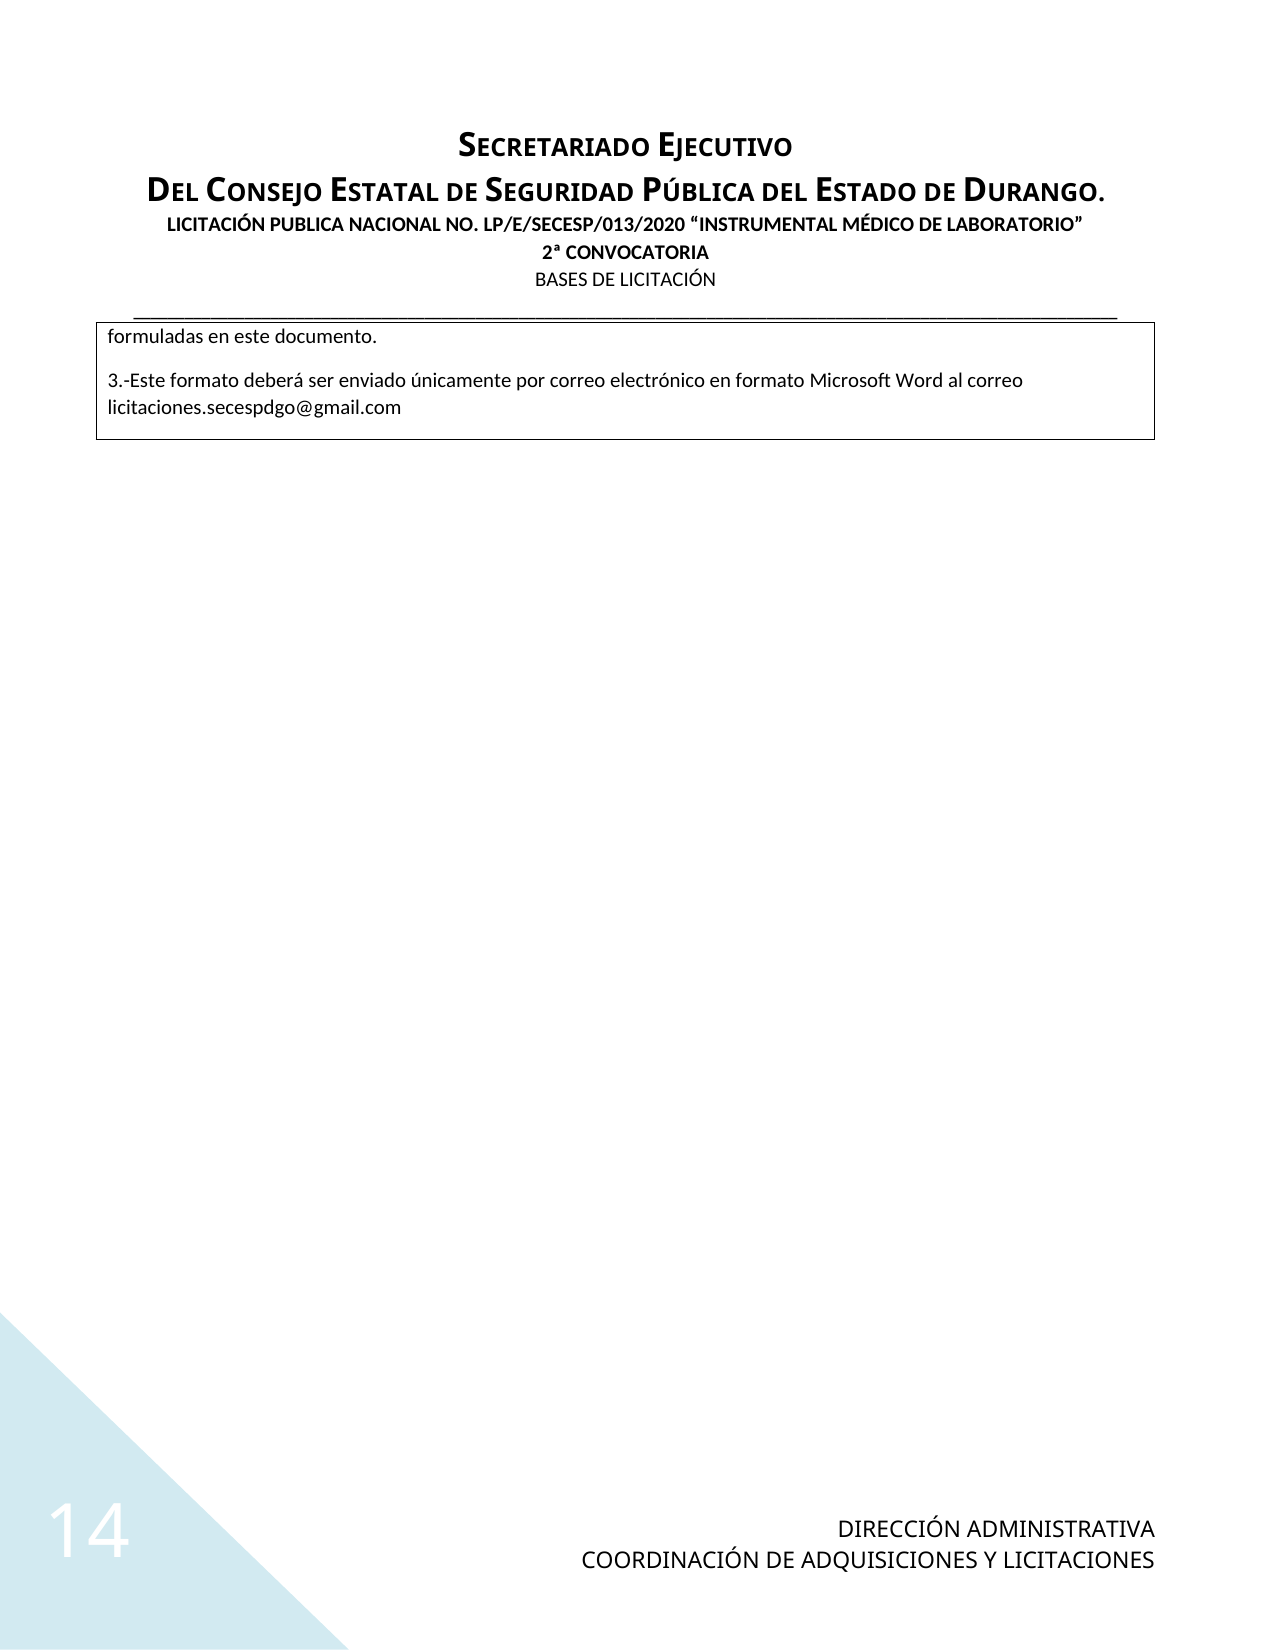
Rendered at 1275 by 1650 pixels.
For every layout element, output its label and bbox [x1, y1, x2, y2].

table_header [97, 323, 1154, 438]
